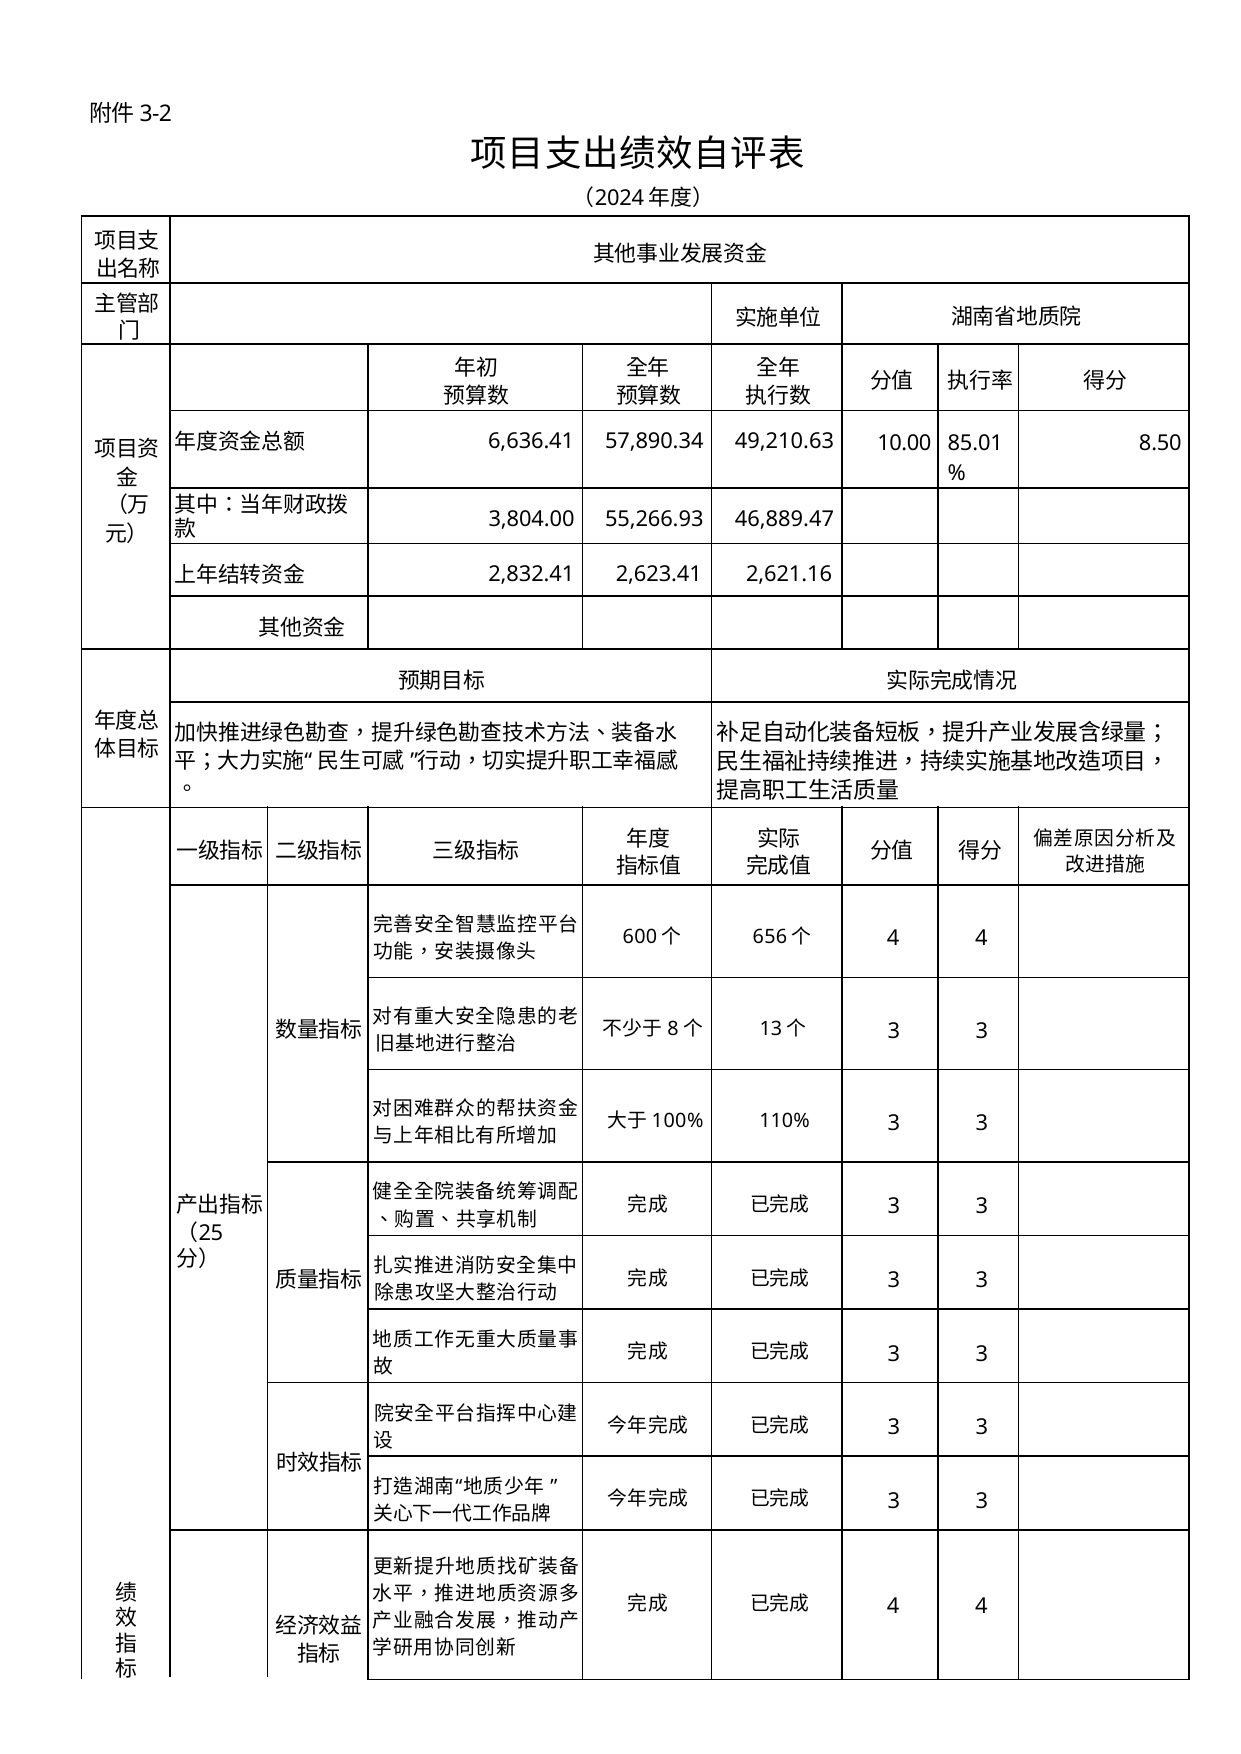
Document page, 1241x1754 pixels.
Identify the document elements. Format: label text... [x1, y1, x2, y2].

table_cell 全年 预算数 [583, 345, 711, 409]
table_cell [939, 544, 1018, 595]
table_cell 4 [939, 886, 1018, 976]
table_cell 年度总 体目标 [82, 650, 169, 806]
table_cell 年初 预算数 [369, 345, 582, 409]
table_cell 6,636.41 [369, 411, 582, 487]
table_cell 已完成 [712, 1457, 841, 1529]
table_cell 3 [939, 978, 1018, 1069]
table_cell 4 [939, 1531, 1018, 1679]
table_header 其他事业发展资金 [171, 217, 1188, 282]
table_cell [939, 597, 1018, 648]
table_cell 扎实推进消防安全集中 除患攻坚大整治行动 [369, 1236, 582, 1308]
table_cell 绩效指标 [82, 808, 170, 1679]
table_cell 2,832.41 [369, 544, 582, 595]
table_cell 57,890.34 [583, 411, 711, 487]
table_cell 实施单位 [712, 284, 841, 343]
table_cell 大于100% [583, 1070, 711, 1161]
table_cell 3 [843, 978, 937, 1069]
table_cell 年度资金总额 [171, 411, 367, 487]
table_cell 656个 [712, 886, 841, 976]
table_cell 产出指标 （25分） [171, 886, 267, 1529]
table_cell [939, 489, 1018, 542]
table_cell 完善安全智慧监控平台 功能，安装摄像头 [369, 886, 582, 976]
table_cell [171, 284, 711, 343]
table_cell [1019, 1310, 1188, 1382]
table_cell 8.50 [1019, 411, 1188, 487]
table_cell 全年 执行数 [712, 345, 841, 409]
table_cell 预期目标 [171, 650, 711, 701]
table_cell 地质工作无重大质量事 故 [369, 1310, 582, 1382]
table_cell [843, 597, 937, 648]
table_cell 项目资 金 （万 元） [82, 345, 169, 648]
table_cell 其他资金 [171, 597, 367, 648]
table_cell 其中：当年财政拨 款 [171, 489, 367, 542]
table_cell 10.00 [843, 411, 937, 487]
table_cell 打造湖南“地质少年 ” 关心下一代工作品牌 [369, 1457, 582, 1529]
table_cell 3 [939, 1310, 1018, 1382]
table_cell [1019, 1070, 1188, 1161]
table_cell 三级指标 [369, 808, 582, 884]
table_cell [171, 345, 367, 409]
table_cell 院安全平台指挥中心建 设 [369, 1383, 582, 1455]
table_cell 55,266.93 [583, 489, 711, 542]
table_cell 3 [843, 1236, 937, 1308]
table_cell 加快推进绿色勘查，提升绿色勘查技术方法、装备水 平；大力实施“ 民生可感 ”行动，切实提升职工幸福感 。 [171, 703, 711, 806]
table_cell 3 [939, 1163, 1018, 1235]
table_cell 已完成 [712, 1163, 841, 1235]
table_cell 实际完成情况 [712, 650, 1188, 701]
table_cell [712, 597, 841, 648]
table_cell 分值 [843, 345, 937, 409]
table_cell 3 [843, 1457, 937, 1529]
table_cell 补足自动化装备短板，提升产业发展含绿量； 民生福祉持续推进，持续实施基地改造项目， 提高职工生活质量 [712, 703, 1188, 806]
table_cell 不少于8个 [583, 978, 711, 1069]
table_cell 完成 [583, 1163, 711, 1235]
table_cell [843, 544, 937, 595]
table_cell 2,621.16 [712, 544, 841, 595]
table_cell 3 [843, 1070, 937, 1161]
table_cell [170, 1531, 268, 1679]
table_header 项目支 出名称 [82, 217, 169, 282]
table_cell [1019, 597, 1188, 648]
table_cell 3 [939, 1236, 1018, 1308]
table_cell 3 [843, 1163, 937, 1235]
table_cell 46,889.47 [712, 489, 841, 542]
table_cell 3 [843, 1383, 937, 1455]
table_cell [1019, 1383, 1188, 1455]
table_cell [1019, 489, 1188, 542]
table_cell [1019, 544, 1188, 595]
table_cell 已完成 [712, 1236, 841, 1308]
table_cell 时效指标 [268, 1383, 367, 1529]
table_cell 85.01% [939, 411, 1018, 487]
table_cell 完成 [583, 1310, 711, 1382]
table_cell 二级指标 [268, 808, 367, 884]
table_cell 得分 [939, 808, 1018, 884]
table_cell 3 [939, 1070, 1018, 1161]
table_cell 实际 完成值 [712, 808, 841, 884]
table_cell [1019, 1457, 1188, 1529]
table_cell 一级指标 [171, 808, 267, 884]
table_cell 经济效益 指标 [268, 1531, 367, 1679]
table_cell 49,210.63 [712, 411, 841, 487]
table_cell [583, 597, 711, 648]
table_cell [1019, 1531, 1188, 1679]
table_cell 3 [843, 1310, 937, 1382]
table_cell [1019, 1163, 1188, 1235]
table_cell 健全全院装备统筹调配 、购置、共享机制 [369, 1163, 582, 1235]
table_cell 今年完成 [583, 1383, 711, 1455]
table_cell 4 [843, 1531, 937, 1679]
table_cell 得分 [1019, 345, 1188, 409]
table_cell 4 [843, 886, 937, 976]
table_cell 主管部 门 [82, 284, 169, 343]
table_cell [843, 489, 937, 542]
table_cell 完成 [583, 1531, 711, 1679]
table_cell 3 [939, 1457, 1018, 1529]
table_cell 600个 [583, 886, 711, 976]
table_cell 今年完成 [583, 1457, 711, 1529]
table_cell 执行率 [939, 345, 1018, 409]
table_cell 已完成 [712, 1383, 841, 1455]
table_cell 年度 指标值 [583, 808, 711, 884]
text （2024年度） [573, 184, 1191, 211]
table_cell 已完成 [712, 1310, 841, 1382]
table_cell 完成 [583, 1236, 711, 1308]
table_cell 分值 [843, 808, 937, 884]
table_cell [1019, 1236, 1188, 1308]
table_cell 3 [939, 1383, 1018, 1455]
table_cell 对有重大安全隐患的老 旧基地进行整治 [369, 978, 582, 1069]
table_cell 偏差原因分析及 改进措施 [1019, 808, 1188, 884]
table_cell 3,804.00 [369, 489, 582, 542]
table_cell 上年结转资金 [171, 544, 367, 595]
table_cell 湖南省地质院 [843, 284, 1188, 343]
text 项目支出绩效自评表 [471, 129, 1191, 176]
table_cell 更新提升地质找矿装备 水平，推进地质资源多 产业融合发展，推动产 学研用协同创新 [369, 1531, 582, 1679]
table_cell [369, 597, 582, 648]
table_cell 已完成 [712, 1531, 841, 1679]
table_cell 对困难群众的帮扶资金 与上年相比有所增加 [369, 1070, 582, 1161]
table_cell 质量指标 [268, 1163, 367, 1382]
table_cell 13个 [712, 978, 841, 1069]
table_cell 数量指标 [268, 886, 367, 1161]
table_cell 2,623.41 [583, 544, 711, 595]
table_cell [1019, 886, 1188, 976]
table_cell 110% [712, 1070, 841, 1161]
table_cell [1019, 978, 1188, 1069]
